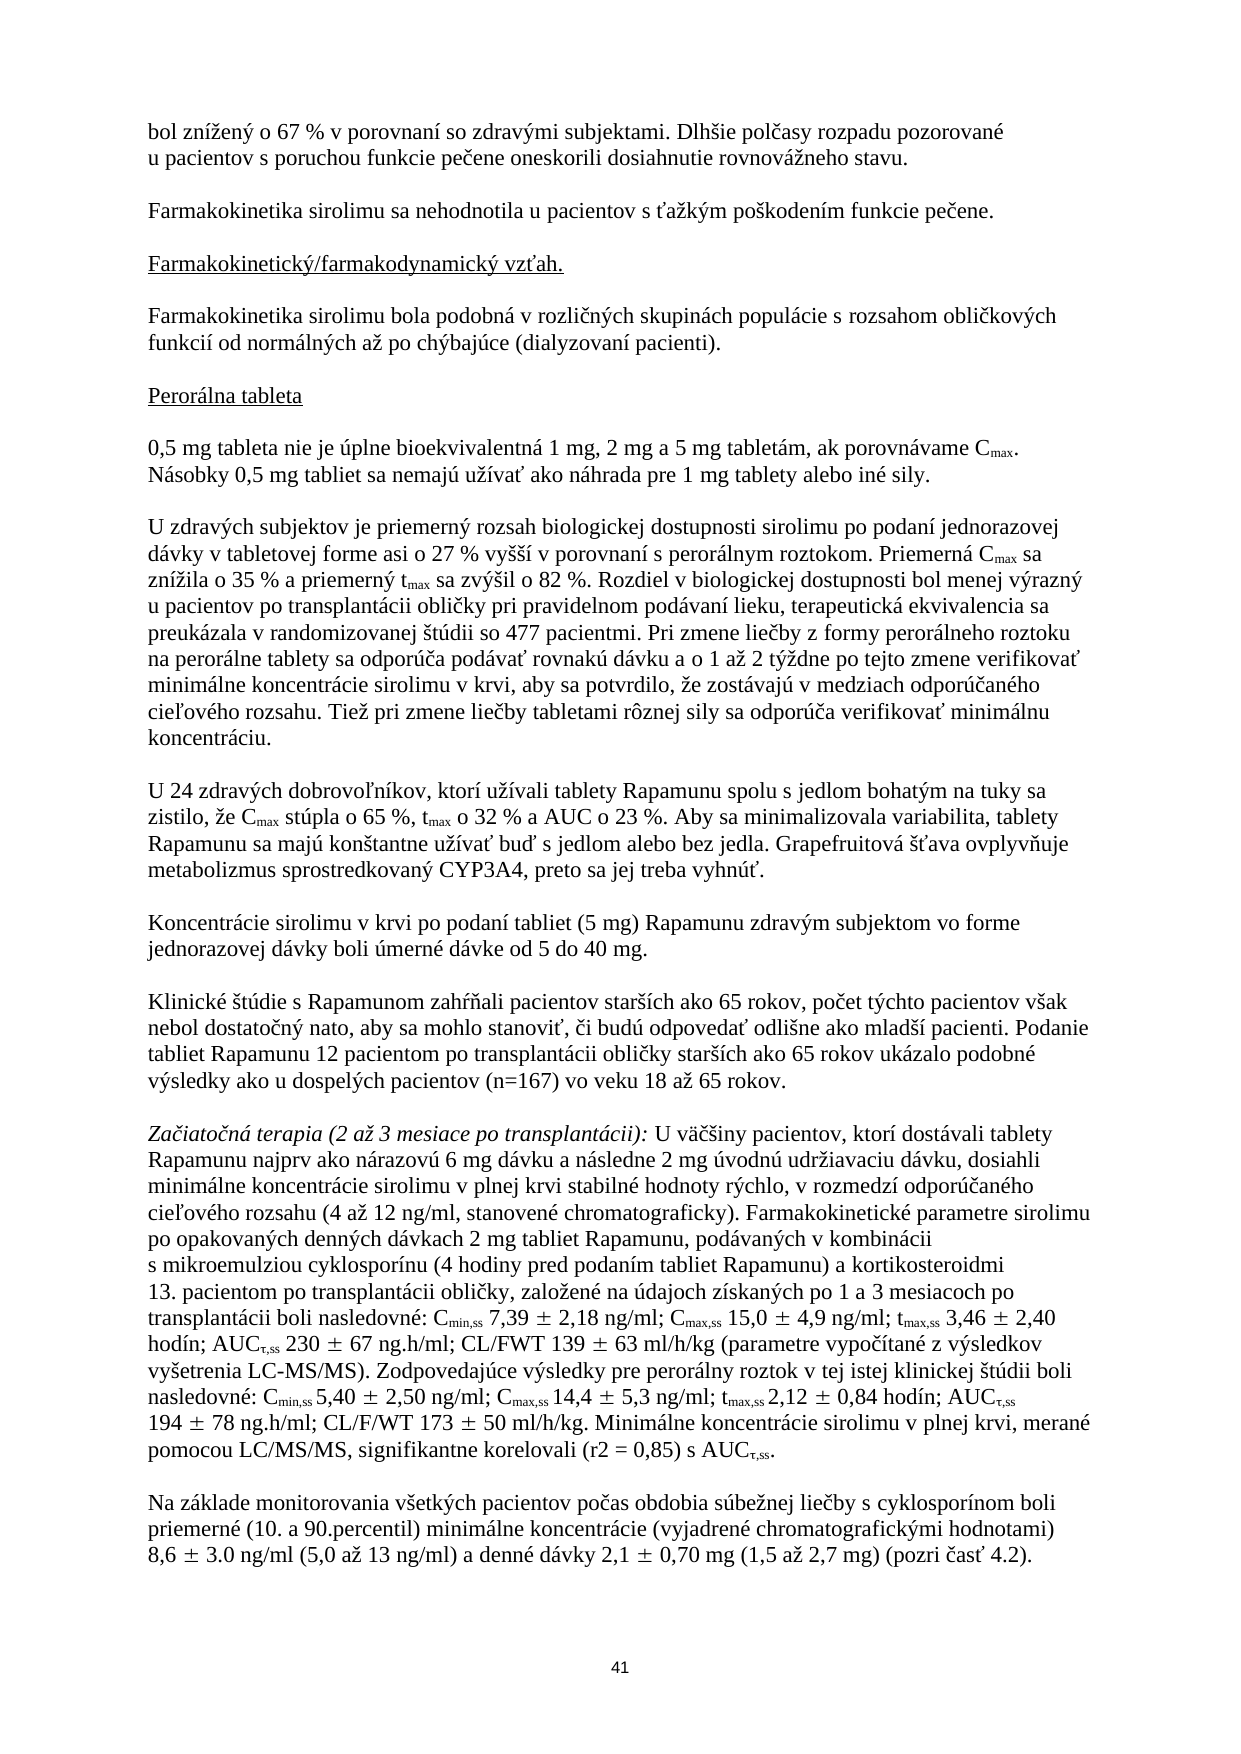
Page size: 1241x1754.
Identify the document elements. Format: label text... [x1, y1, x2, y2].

text Perorálna tableta [148, 382, 1093, 408]
text 0,5 mg tableta nie je úplne bioekvivalentná 1 mg, 2 mg a 5 mg tabletám, ak porovnávame Cmax. Násobky 0,5 mg tabliet sa nemajú užívať ako náhrada pre 1 mg tablety alebo iné sily. [148, 434, 1093, 487]
text U 24 zdravých dobrovoľníkov, ktorí užívali tablety Rapamunu spolu s jedlom bohatým na tuky sa zistilo, že Cmax stúpla o 65 %, tmax o 32 % a AUC o 23 %. Aby sa minimalizovala variabilita, tablety Rapamunu sa majú konštantne užívať buď s jedlom alebo bez jedla. Grapefruitová šťava ovplyvňuje metabolizmus sprostredkovaný CYP3A4, preto sa jej treba vyhnúť. [148, 777, 1093, 882]
text Klinické štúdie s Rapamunom zahŕňali pacientov starších ako 65 rokov, počet týchto pacientov však nebol dostatočný nato, aby sa mohlo stanoviť, či budú odpovedať odlišne ako mladší pacienti. Podanie tabliet Rapamunu 12 pacientom po transplantácii obličky starších ako 65 rokov ukázalo podobné výsledky ako u dospelých pacientov (n=167) vo veku 18 až 65 rokov. [148, 988, 1093, 1093]
text Na základe monitorovania všetkých pacientov počas obdobia súbežnej liečby s cyklosporínom boli priemerné (10. a 90.percentil) minimálne koncentrácie (vyjadrené chromatografickými hodnotami) 8,6 3.0 ng/ml (5,0 až 13 ng/ml) a denné dávky 2,1 0,70 mg (1,5 až 2,7 mg) (pozri časť 4.2). [148, 1488, 1093, 1568]
text Začiatočná terapia (2 až 3 mesiace po transplantácii): U väčšiny pacientov, ktorí dostávali tablety Rapamunu najprv ako nárazovú 6 mg dávku a následne 2 mg úvodnú udržiavaciu dávku, dosiahli minimálne koncentrácie sirolimu v plnej krvi stabilné hodnoty rýchlo, v rozmedzí odporúčaného cieľového rozsahu (4 až 12 ng/ml, stanovené chromatograficky). Farmakokinetické parametre sirolimu po opakovaných denných dávkach 2 mg tabliet Rapamunu, podávaných v kombinácii s mikroemulziou cyklosporínu (4 hodiny pred podaním tabliet Rapamunu) a kortikosteroidmi 13. pacientom po transplantácii obličky, založené na údajoch získaných po 1 a 3 mesiacoch po transplantácii boli nasledovné: Cmin,ss 7,39 2,18 ng/ml; Cmax,ss 15,0 4,9 ng/ml; tmax,ss 3,46 2,40 hodín; AUC,ss 230 67 ng.h/ml; CL/FWT 139 63 ml/h/kg (parametre vypočítané z výsledkov vyšetrenia LC-MS/MS). Zodpovedajúce výsledky pre perorálny roztok v tej istej klinickej štúdii boli nasledovné: Cmin,ss 5,40 2,50 ng/ml; Cmax,ss 14,4 5,3 ng/ml; tmax,ss 2,12 0,84 hodín; AUC,ss 194 78 ng.h/ml; CL/F/WT 173 50 ml/h/kg. Minimálne koncentrácie sirolimu v plnej krvi, merané pomocou LC/MS/MS, signifikantne korelovali (r2 = 0,85) s AUC,ss. [148, 1119, 1093, 1462]
text Farmakokinetický/farmakodynamický vzťah. [148, 250, 1093, 276]
text Farmakokinetika sirolimu bola podobná v rozličných skupinách populácie s rozsahom obličkových funkcií od normálných až po chýbajúce (dialyzovaní pacienti). [148, 303, 1093, 355]
text Koncentrácie sirolimu v krvi po podaní tabliet (5 mg) Rapamunu zdravým subjektom vo forme jednorazovej dávky boli úmerné dávke od 5 do 40 mg. [148, 909, 1093, 961]
text Farmakokinetika sirolimu sa nehodnotila u pacientov s ťažkým poškodením funkcie pečene. [148, 197, 1093, 223]
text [148, 118, 1093, 171]
text U zdravých subjektov je priemerný rozsah biologickej dostupnosti sirolimu po podaní jednorazovej dávky v tabletovej forme asi o 27 % vyšší v porovnaní s perorálnym roztokom. Priemerná Cmax sa znížila o 35 % a priemerný tmax sa zvýšil o 82 %. Rozdiel v biologickej dostupnosti bol menej výrazný u pacientov po transplantácii obličky pri pravidelnom podávaní lieku, terapeutická ekvivalencia sa preukázala v randomizovanej štúdii so 477 pacientmi. Pri zmene liečby z formy perorálneho roztoku na perorálne tablety sa odporúča podávať rovnakú dávku a o 1 až 2 týždne po tejto zmene verifikovať minimálne koncentrácie sirolimu v krvi, aby sa potvrdilo, že zostávajú v medziach odporúčaného cieľového rozsahu. Tiež pri zmene liečby tabletami rôznej sily sa odporúča verifikovať minimálnu koncentráciu. [148, 513, 1093, 751]
